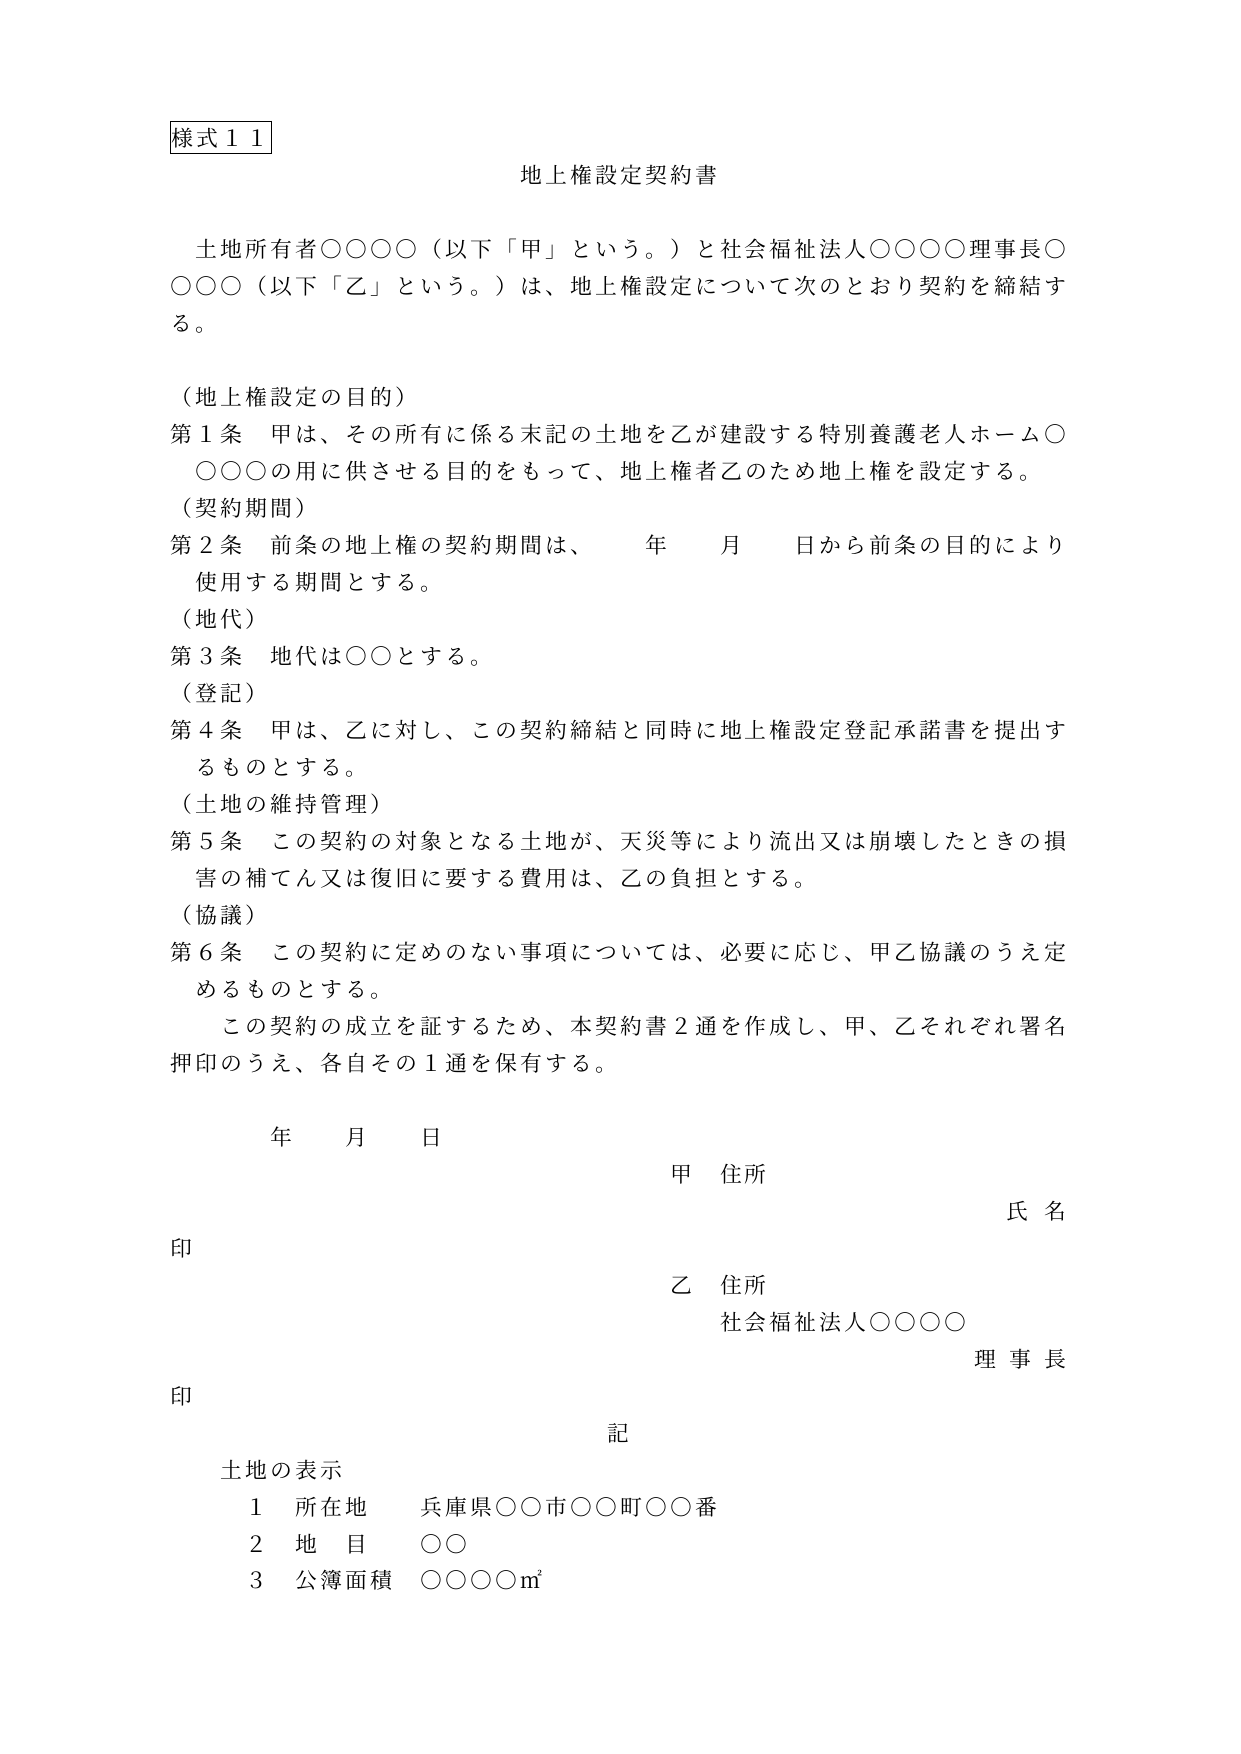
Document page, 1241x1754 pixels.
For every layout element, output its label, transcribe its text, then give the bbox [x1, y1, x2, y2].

text （協議） [170, 895, 1070, 932]
text 年 月 日 [170, 1117, 1070, 1154]
text 土地所有者○○○○（以下「甲」という。）と社会福祉法人○○○○理事長○○○○（以下「乙」という。）は、地上権設定について次のとおり契約を締結する。 [170, 230, 1070, 341]
text （登記） [170, 673, 1070, 711]
text １ 所在地 兵庫県○○市○○町○○番 [170, 1487, 1070, 1524]
text （土地の維持管理） [170, 784, 1070, 821]
text ２ 地 目 ○○ [170, 1524, 1070, 1561]
text ３ 公簿面積 ○○○○㎡ [170, 1561, 1070, 1598]
text 様式１１ [170, 119, 1070, 156]
text 甲 住所 [170, 1154, 1070, 1191]
text この契約の成立を証するため、本契約書２通を作成し、甲、乙それぞれ署名押印のうえ、各自その１通を保有する。 [147, 1006, 1070, 1080]
text 乙 住所 [170, 1265, 1070, 1302]
text 第６条 この契約に定めのない事項については、必要に応じ、甲乙協議のうえ定めるものとする。 [170, 932, 1070, 1006]
text 第２条 前条の地上権の契約期間は、 年 月 日から前条の目的により使用する期間とする。 [170, 526, 1070, 599]
text 記 [170, 1413, 1070, 1450]
text 理事長 印 [170, 1339, 1070, 1413]
text 土地の表示 [170, 1450, 1070, 1487]
text 社会福祉法人○○○○ [170, 1302, 1070, 1339]
text （契約期間） [170, 489, 1070, 526]
text （地代） [170, 599, 1070, 637]
text 第５条 この契約の対象となる土地が、天災等により流出又は崩壊したときの損害の補てん又は復旧に要する費用は、乙の負担とする。 [170, 821, 1070, 895]
text （地上権設定の目的） [170, 378, 1070, 415]
text 第４条 甲は、乙に対し、この契約締結と同時に地上権設定登記承諾書を提出するものとする。 [170, 711, 1070, 784]
text 第１条 甲は、その所有に係る末記の土地を乙が建設する特別養護老人ホーム○○○○の用に供させる目的をもって、地上権者乙のため地上権を設定する。 [170, 415, 1070, 489]
text 第３条 地代は○○とする。 [170, 637, 1070, 673]
text 地上権設定契約書 [170, 156, 1070, 193]
text 氏名 印 [170, 1191, 1070, 1265]
